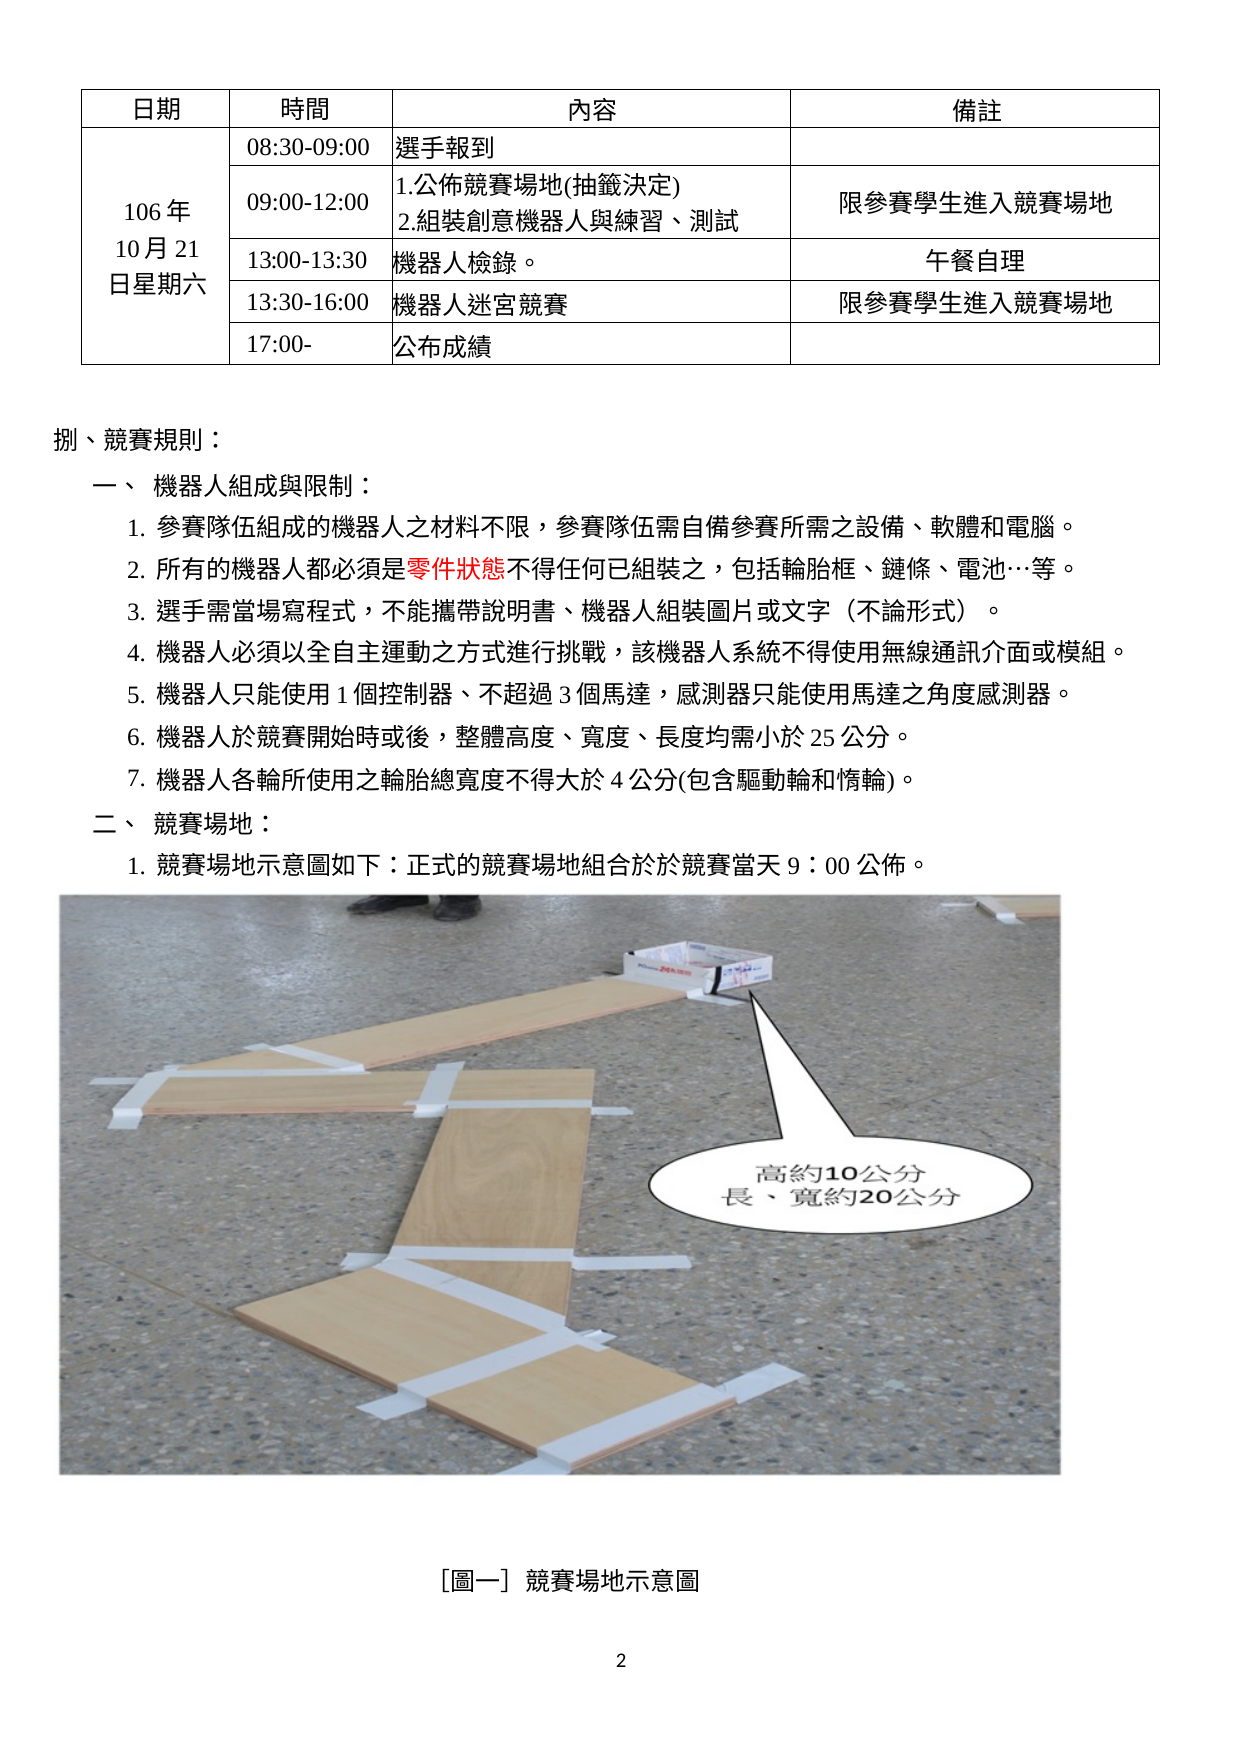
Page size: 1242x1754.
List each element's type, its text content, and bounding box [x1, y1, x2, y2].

table_cell 公布成績 [393, 323, 790, 364]
list 機器人各輪所使用之輪胎總寬度不得大於4公分(包含驅動輪和惰輪)。 [127, 755, 1188, 794]
table_cell 13:30-16:00 [230, 281, 392, 322]
table_cell 09:00-12:00 [230, 166, 392, 238]
list 機器人必須以全自主運動之方式進行挑戰，該機器人系統不得使用無線通訊介面或模組。 [127, 630, 1188, 669]
table_cell 13:00-13:30 [230, 239, 392, 280]
table_cell 限參賽學生進入競賽場地 [791, 166, 1159, 238]
table_cell ［圖一］競賽場地示意圖 [42, 1556, 1098, 1619]
picture [53, 884, 1071, 1486]
table_header 備註 [791, 90, 1159, 127]
list 競賽規則： [53, 411, 1185, 457]
table_cell 17:00- [230, 323, 392, 364]
table_cell 106年 10月21日星期六 [82, 128, 229, 364]
table_cell 選手報到 [393, 128, 790, 164]
list 機器人於競賽開始時或後，整體高度、寬度、長度均需小於25公分。 [127, 713, 1188, 753]
table_header 時間 [230, 90, 392, 127]
list 選手需當場寫程式，不能攜帶說明書、機器人組裝圖片或文字（不論形式）。 [127, 588, 1188, 628]
table_cell 機器人迷宮競賽 [393, 281, 790, 322]
table_cell 機器人檢錄。 [393, 239, 790, 280]
table_cell [791, 128, 1159, 164]
list 所有的機器人都必須是零件狀態不得任何已組裝之，包括輪胎框、鏈條、電池…等。 [127, 546, 1188, 586]
list 參賽隊伍組成的機器人之材料不限，參賽隊伍需自備參賽所需之設備、軟體和電腦。 [127, 505, 1188, 544]
list 競賽場地示意圖如下：正式的競賽場地組合於於競賽當天 9：00 公佈。 [127, 843, 1174, 882]
table_header 內容 [393, 90, 790, 127]
table_cell 1.公佈競賽場地(抽籤決定) 2.組裝創意機器人與練習、測試 [393, 166, 790, 238]
table_header 日期 [82, 90, 229, 127]
table_cell 08:30-09:00 [230, 128, 392, 164]
list 機器人組成與限制： [92, 457, 1185, 503]
table_cell 限參賽學生進入競賽場地 [791, 281, 1159, 322]
list 機器人只能使用1個控制器、不超過3個馬達，感測器只能使用馬達之角度感測器。 [127, 671, 1188, 711]
table_cell [791, 323, 1159, 364]
list 競賽場地： [92, 795, 1185, 841]
table_cell 午餐自理 [791, 239, 1159, 280]
table_header [42, 883, 1098, 1556]
